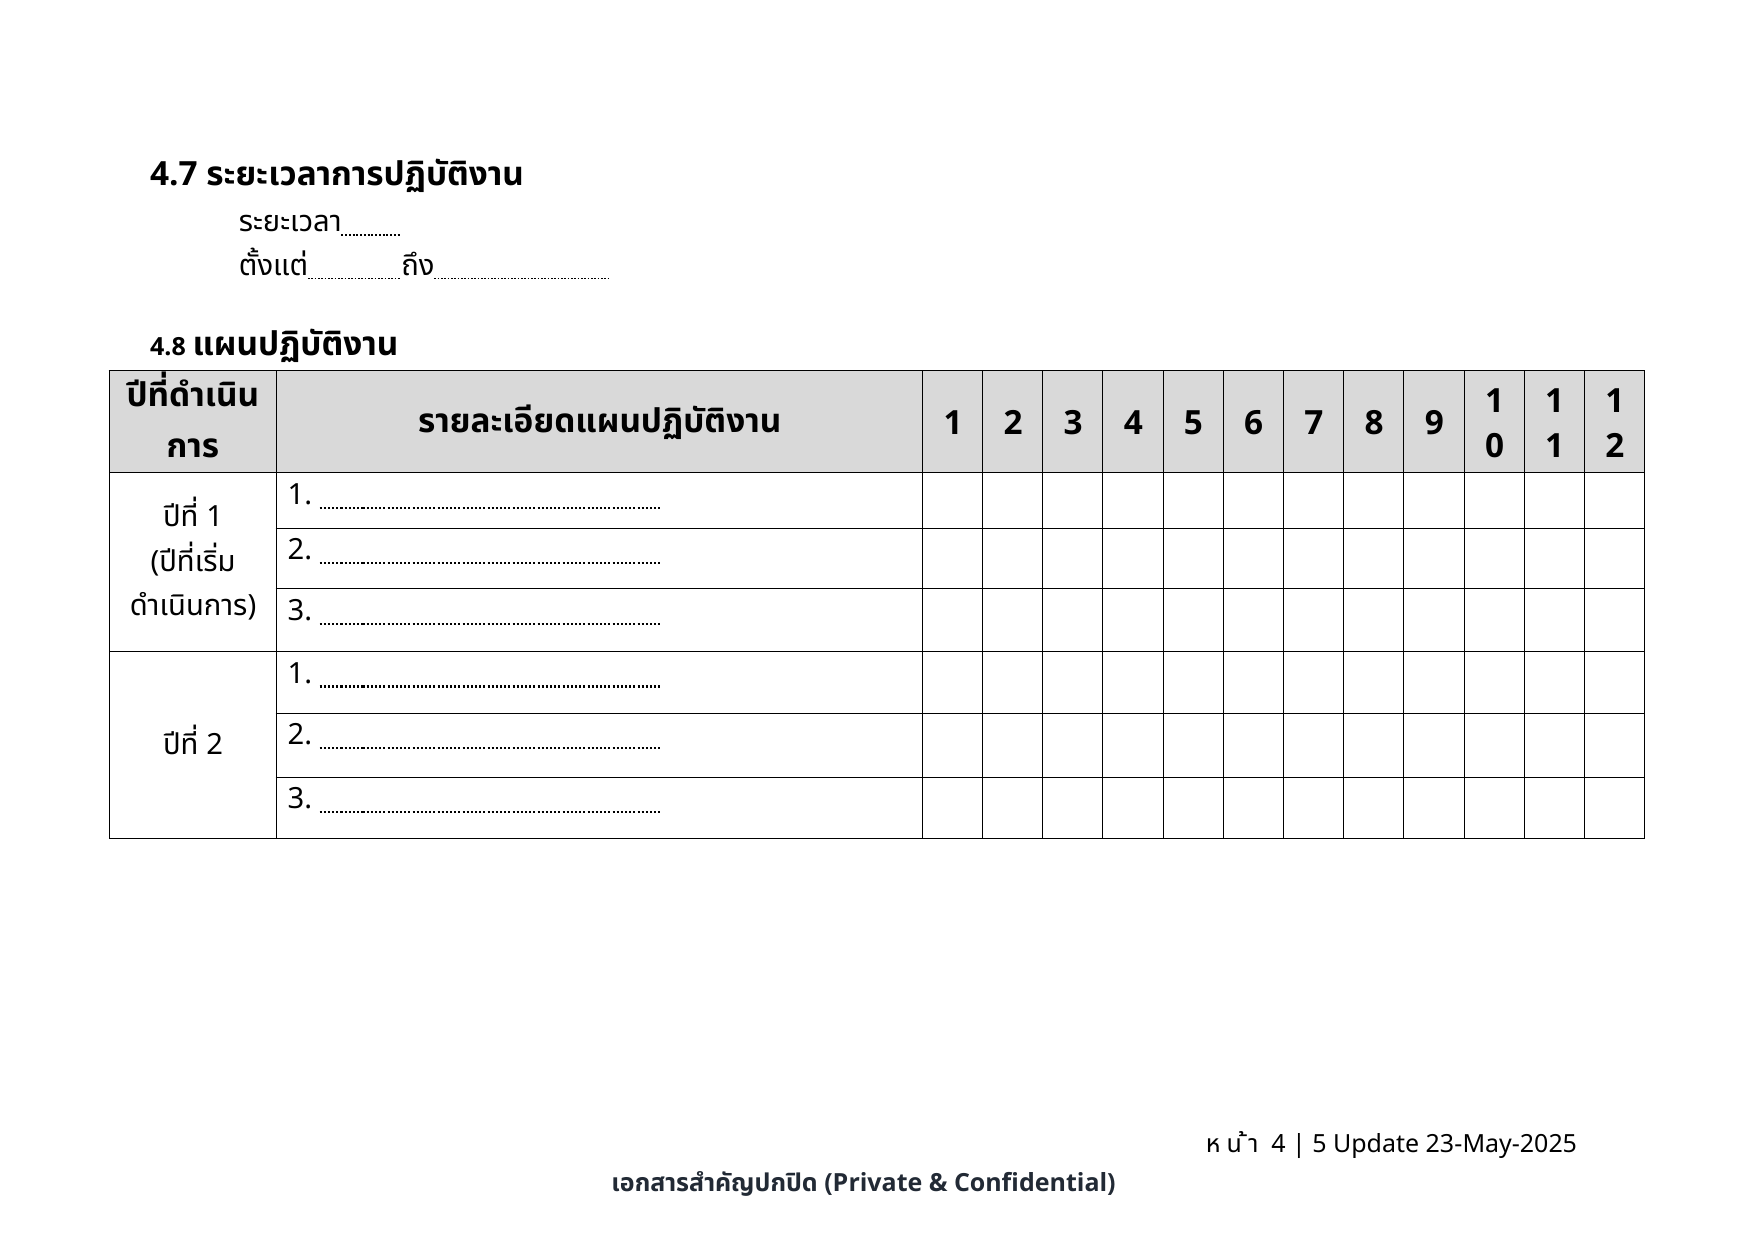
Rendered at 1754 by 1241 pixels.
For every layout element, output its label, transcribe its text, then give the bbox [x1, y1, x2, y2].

table_cell [1043, 652, 1102, 712]
table_cell [923, 714, 982, 777]
list ระยะเวลา [187, 201, 1604, 245]
table_cell [1164, 778, 1223, 838]
table_header 4 [1103, 371, 1163, 472]
table_cell [923, 589, 982, 651]
table_cell [1344, 652, 1403, 712]
table_header 5 [1164, 371, 1223, 472]
table_cell [1224, 589, 1283, 651]
table_cell [983, 473, 1042, 528]
table_cell [1525, 778, 1584, 838]
table_header รายละเอียดแผนปฏิบัติงาน [277, 371, 922, 472]
table_cell ปีที่ 2 [110, 652, 276, 838]
table_cell [1224, 529, 1283, 588]
table_cell [1284, 778, 1343, 838]
table_cell [1043, 473, 1102, 528]
table_cell [1164, 714, 1223, 777]
table_header 8 [1344, 371, 1403, 472]
table_cell [1164, 529, 1223, 588]
table_cell [1103, 473, 1163, 528]
table_cell ปีที่ 1 (ปีที่เริ่มดำเนินการ) [110, 473, 276, 651]
table_cell [1465, 714, 1524, 777]
table_cell [1585, 473, 1644, 528]
table_cell [1465, 529, 1524, 588]
table_cell [923, 529, 982, 588]
table_cell 2. [277, 714, 922, 777]
table_cell [1103, 778, 1163, 838]
table_cell 3. [277, 589, 922, 651]
table_cell [1465, 778, 1524, 838]
table_cell [1525, 529, 1584, 588]
table_cell [1103, 652, 1163, 712]
table_cell [1344, 778, 1403, 838]
table_cell [1043, 714, 1102, 777]
table_cell [1284, 589, 1343, 651]
table_cell [983, 652, 1042, 712]
table_cell [1585, 652, 1644, 712]
table_cell [1103, 529, 1163, 588]
table_cell [983, 589, 1042, 651]
table_cell [1465, 589, 1524, 651]
table_header 3 [1043, 371, 1102, 472]
table_cell 1. [277, 652, 922, 712]
text 4.8 แผนปฏิบัติงาน [150, 320, 1604, 370]
table_cell 2. [277, 529, 922, 588]
table_cell [1043, 529, 1102, 588]
table_cell [1404, 589, 1464, 651]
table_cell [983, 778, 1042, 838]
table_cell [1585, 529, 1644, 588]
table_header 7 [1284, 371, 1343, 472]
table_cell [1344, 589, 1403, 651]
table_cell [1585, 778, 1644, 838]
table_header 1 [923, 371, 982, 472]
table_cell [983, 714, 1042, 777]
table_header 12 [1585, 371, 1644, 472]
table_cell 3. [277, 778, 922, 838]
table_cell [1404, 714, 1464, 777]
table_cell [1103, 589, 1163, 651]
table_header ปีที่ดำเนินการ [110, 371, 276, 472]
table_cell [1404, 473, 1464, 528]
table_cell [1284, 652, 1343, 712]
table_cell [1344, 529, 1403, 588]
table_cell [1103, 714, 1163, 777]
text ตั้งแต่ ถึง [187, 245, 1604, 289]
table_cell [1224, 778, 1283, 838]
table_cell [1344, 714, 1403, 777]
table_cell 1. [277, 473, 922, 528]
table_cell [1525, 652, 1584, 712]
table_cell [1164, 589, 1223, 651]
table_header 10 [1465, 371, 1524, 472]
table_cell [1043, 589, 1102, 651]
table_cell [1404, 778, 1464, 838]
table_cell [1585, 714, 1644, 777]
table_header 9 [1404, 371, 1464, 472]
text 4.7 ระยะเวลาการปฏิบัติงาน [150, 150, 1604, 201]
table_cell [1284, 714, 1343, 777]
table_header 6 [1224, 371, 1283, 472]
table_cell [1465, 652, 1524, 712]
table_cell [1525, 589, 1584, 651]
table_cell [1224, 714, 1283, 777]
table_cell [1164, 473, 1223, 528]
table_cell [1525, 714, 1584, 777]
table_cell [1404, 529, 1464, 588]
table_cell [1465, 473, 1524, 528]
table_cell [923, 473, 982, 528]
table_cell [1043, 778, 1102, 838]
table_cell [1284, 473, 1343, 528]
table_cell [1404, 652, 1464, 712]
table_cell [983, 529, 1042, 588]
table_cell [1164, 652, 1223, 712]
table_header 11 [1525, 371, 1584, 472]
table_header 2 [983, 371, 1042, 472]
table_cell [923, 778, 982, 838]
table_cell [1224, 473, 1283, 528]
table_cell [1525, 473, 1584, 528]
table_cell [1585, 589, 1644, 651]
table_cell [923, 652, 982, 712]
table_cell [1224, 652, 1283, 712]
table_cell [1284, 529, 1343, 588]
table_cell [1344, 473, 1403, 528]
